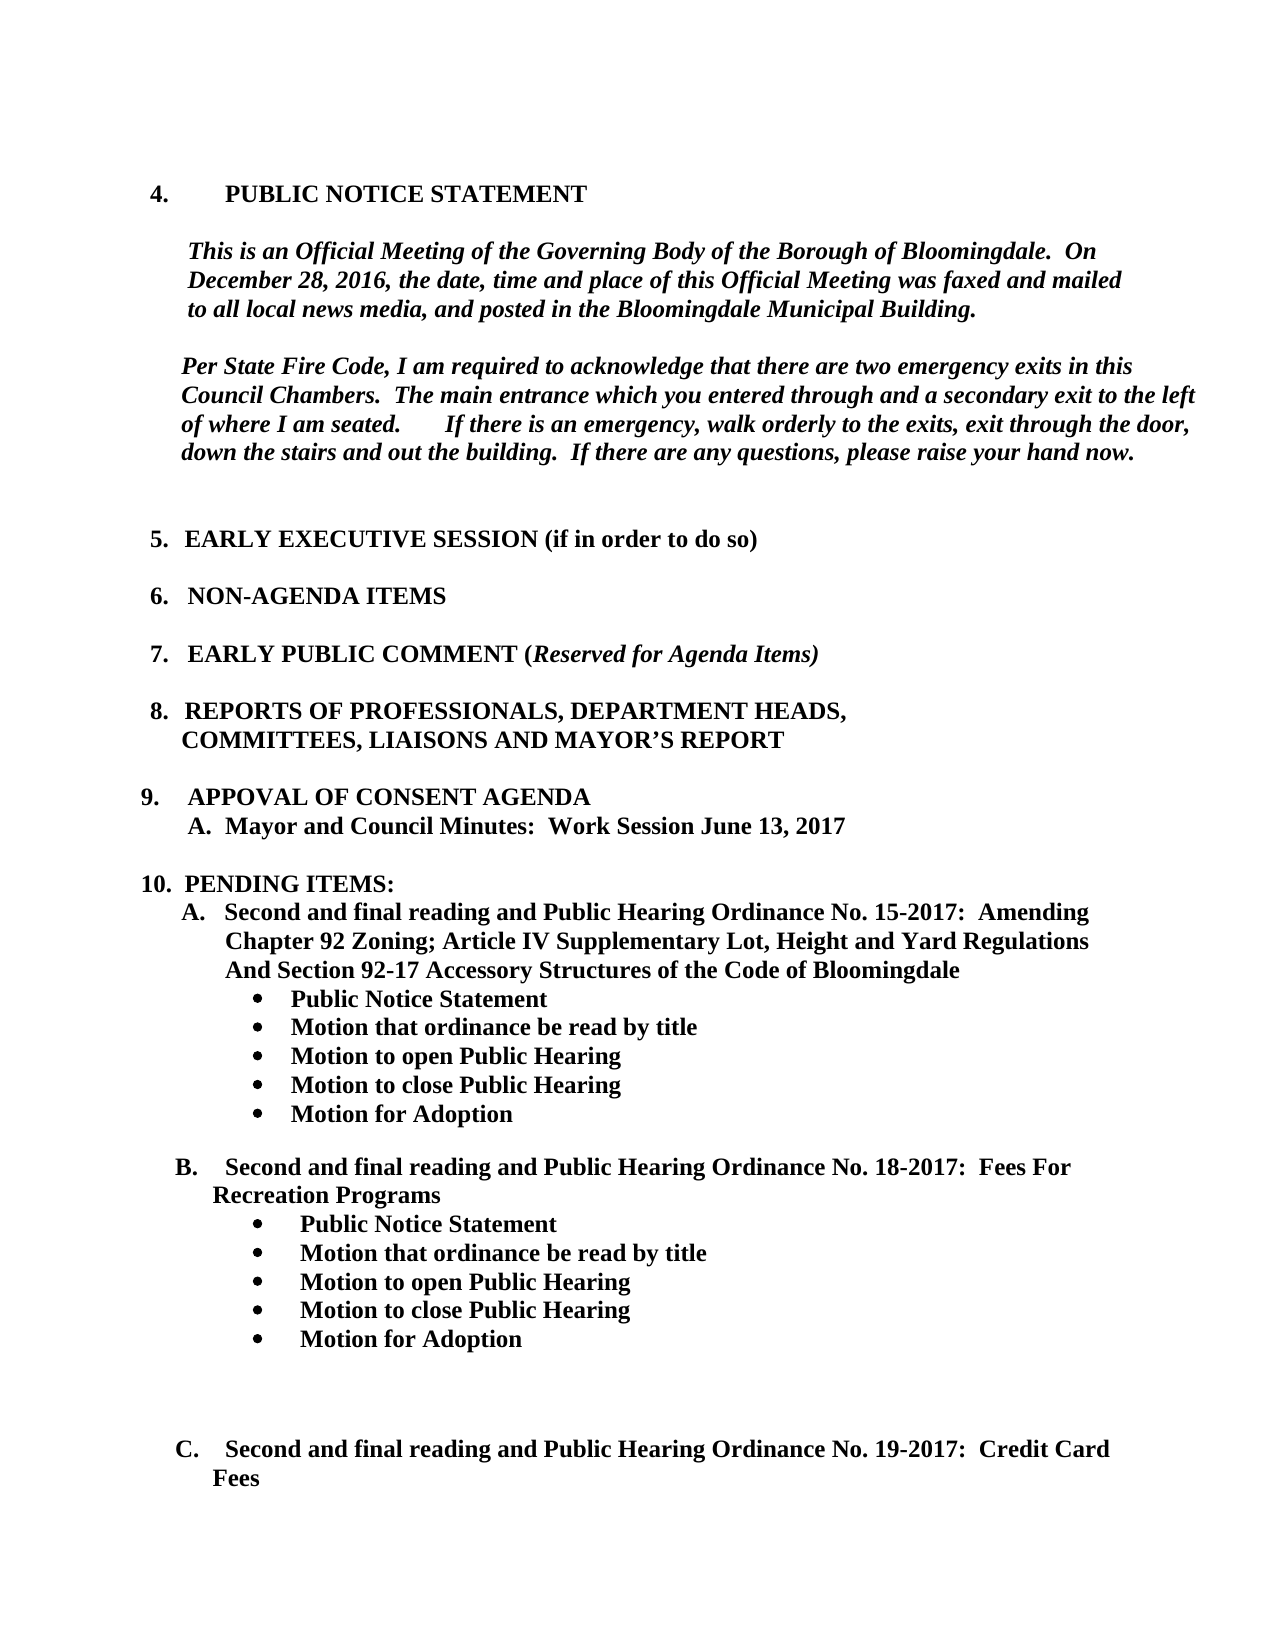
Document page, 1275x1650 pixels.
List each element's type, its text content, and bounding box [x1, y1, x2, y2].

list Motion that ordinance be read by title [253, 1012, 1125, 1041]
list Motion for Adoption [253, 1324, 1125, 1353]
text And Section 92-17 Accessory Structures of the Code of Bloomingdale [150, 955, 1125, 984]
text Per State Fire Code, I am required to acknowledge that there are two emergency exits in this Council Chambers. The main entrance which you entered through and a secondary exit to the left of where I am seated. If there is an emergency, walk orderly to the exits, exit through the door, down the stairs and out the building. If there are any questions, please raise your hand now. [181, 351, 1200, 466]
text Chapter 92 Zoning; Article IV Supplementary Lot, Height and Yard Regulations [150, 926, 1125, 955]
list Second and final reading and Public Hearing Ordinance No. 19-2017: Credit Card [175, 1434, 1125, 1463]
list EARLY EXECUTIVE SESSION (if in order to do so) [112, 524, 1125, 552]
list Motion to close Public Hearing [253, 1295, 1125, 1324]
list REPORTS OF PROFESSIONALS, DEPARTMENT HEADS, [112, 696, 1125, 725]
list Mayor and Council Minutes: Work Session June 13, 2017 [187, 811, 1125, 840]
list PUBLIC NOTICE STATEMENT [112, 179, 1125, 207]
list Motion that ordinance be read by title [253, 1238, 1125, 1267]
text This is an Official Meeting of the Governing Body of the Borough of Bloomingdale. On [187, 236, 1125, 265]
list 10. PENDING ITEMS: [141, 869, 1125, 897]
text A. Second and final reading and Public Hearing Ordinance No. 15-2017: Amending [150, 897, 1125, 926]
list EARLY PUBLIC COMMENT (Reserved for Agenda Items) [150, 639, 1125, 667]
list Public Notice Statement [253, 984, 1125, 1012]
list Fees [212, 1463, 1125, 1492]
list Motion to open Public Hearing [253, 1267, 1125, 1295]
list APPOVAL OF CONSENT AGENDA [141, 782, 1125, 811]
list Motion for Adoption [253, 1099, 1125, 1127]
list Motion to close Public Hearing [253, 1070, 1125, 1099]
list NON-AGENDA ITEMS [150, 581, 1125, 610]
text COMMITTEES, LIAISONS AND MAYOR’S REPORT [150, 725, 1125, 754]
list Second and final reading and Public Hearing Ordinance No. 18-2017: Fees For [175, 1152, 1125, 1180]
list Public Notice Statement [253, 1209, 1125, 1238]
list Recreation Programs [212, 1180, 1125, 1209]
list Motion to open Public Hearing [253, 1041, 1125, 1070]
text December 28, 2016, the date, time and place of this Official Meeting was faxed and mailed to all local news media, and posted in the Bloomingdale Municipal Building. [187, 265, 1125, 322]
